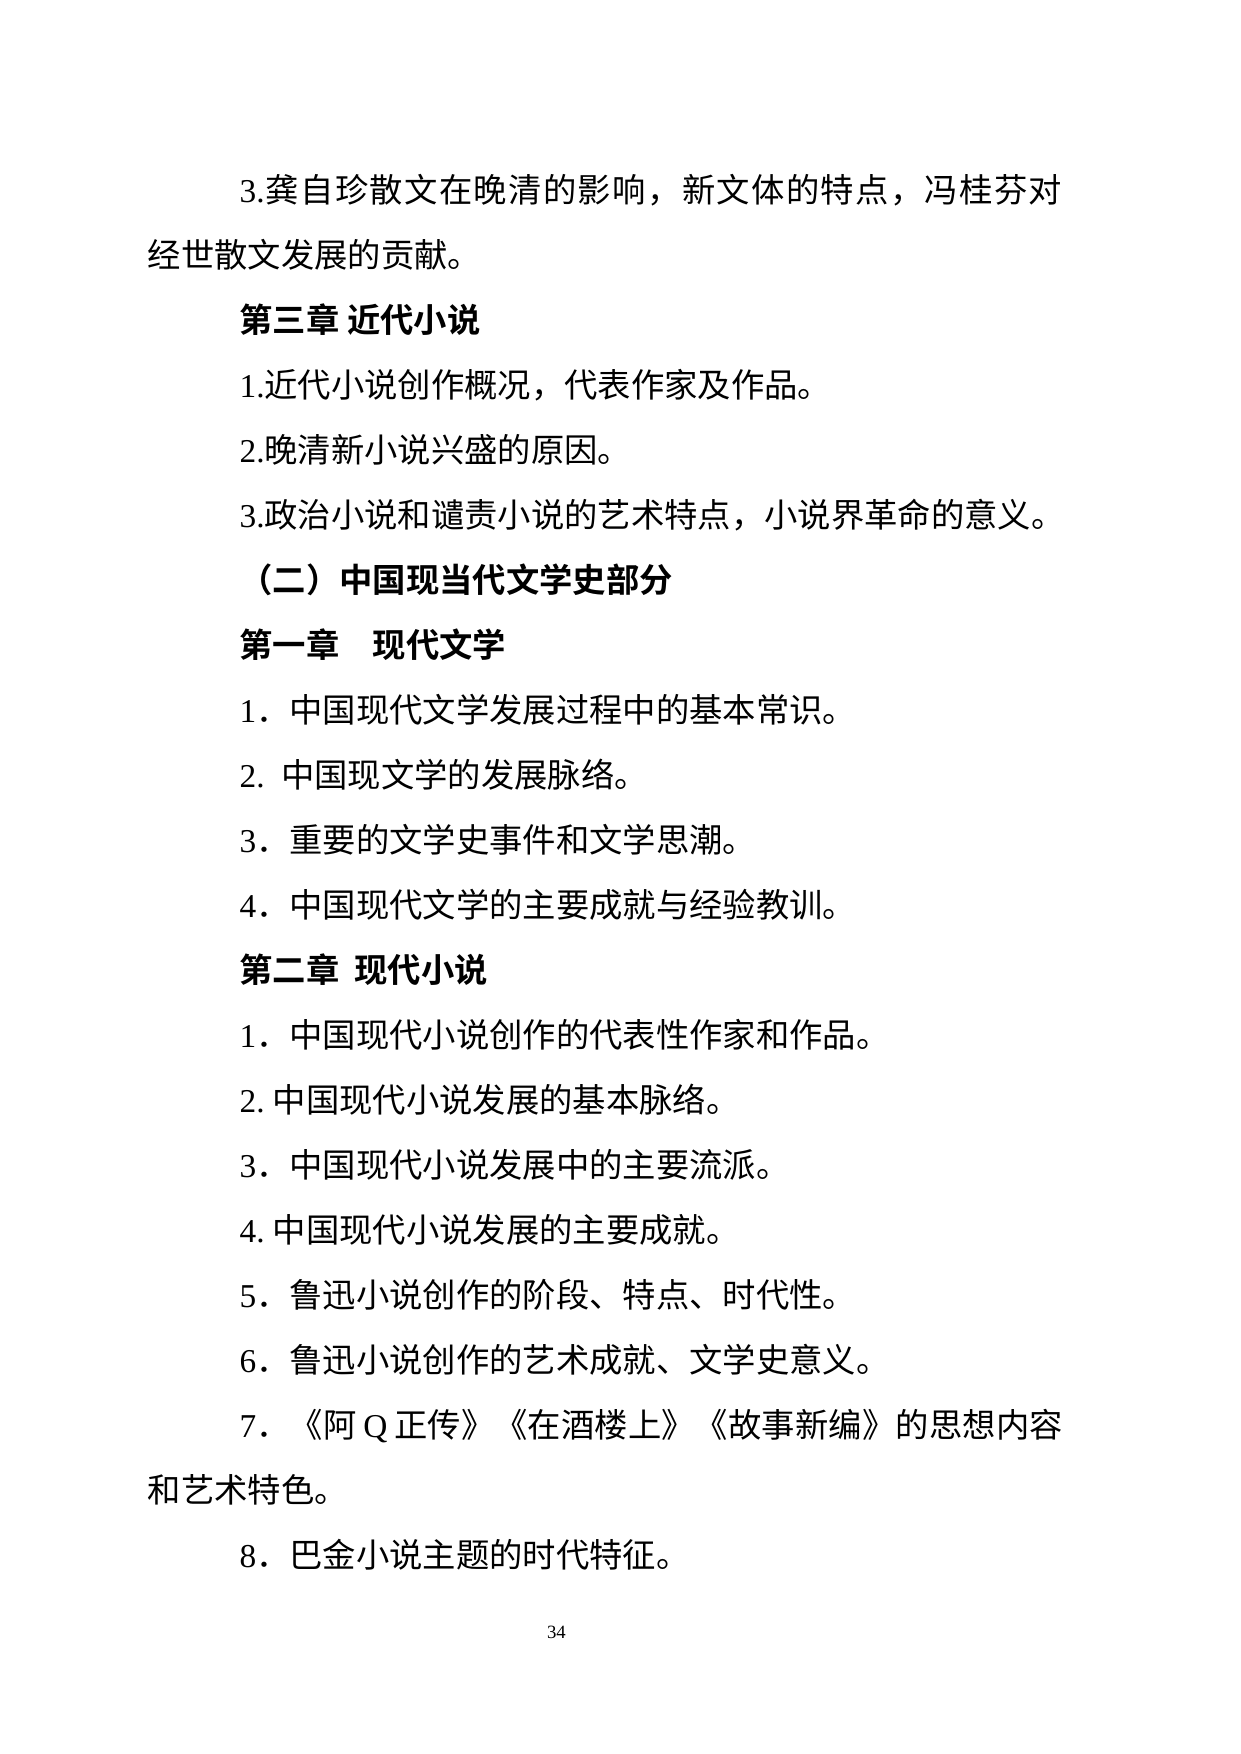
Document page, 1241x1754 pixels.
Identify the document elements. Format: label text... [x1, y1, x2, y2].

subtitle （二）中国现当代文学史部分 [148, 545, 1063, 610]
text 1．中国现代文学发展过程中的基本常识。 [148, 675, 1063, 740]
text 3．中国现代小说发展中的主要流派。 [148, 1130, 1063, 1195]
text 5．鲁迅小说创作的阶段、特点、时代性。 [148, 1260, 1063, 1325]
text 2. 中国现代小说发展的基本脉络。 [148, 1065, 1063, 1130]
text 第一章 现代文学 [148, 610, 1063, 675]
text 2. 中国现文学的发展脉络。 [148, 740, 1063, 805]
text 6．鲁迅小说创作的艺术成就、文学史意义。 [148, 1325, 1063, 1390]
text 1．中国现代小说创作的代表性作家和作品。 [148, 1000, 1063, 1065]
text 7．《阿Q正传》《在酒楼上》《故事新编》的思想内容和艺术特色。 [148, 1390, 1063, 1520]
text 4. 中国现代小说发展的主要成就。 [148, 1195, 1063, 1260]
text 4．中国现代文学的主要成就与经验教训。 [148, 870, 1063, 935]
text 8．巴金小说主题的时代特征。 [148, 1520, 1063, 1585]
text 3．重要的文学史事件和文学思潮。 [148, 805, 1063, 870]
text 2.晚清新小说兴盛的原因。 [148, 415, 1063, 480]
text 1.近代小说创作概况，代表作家及作品。 [148, 350, 1063, 415]
text 3.龚自珍散文在晚清的影响，新文体的特点，冯桂芬对经世散文发展的贡献。 [148, 155, 1063, 285]
text 3.政治小说和谴责小说的艺术特点，小说界革命的意义。 [148, 480, 1063, 545]
text 第三章 近代小说 [148, 285, 1063, 350]
text 第二章 现代小说 [148, 935, 1063, 1000]
